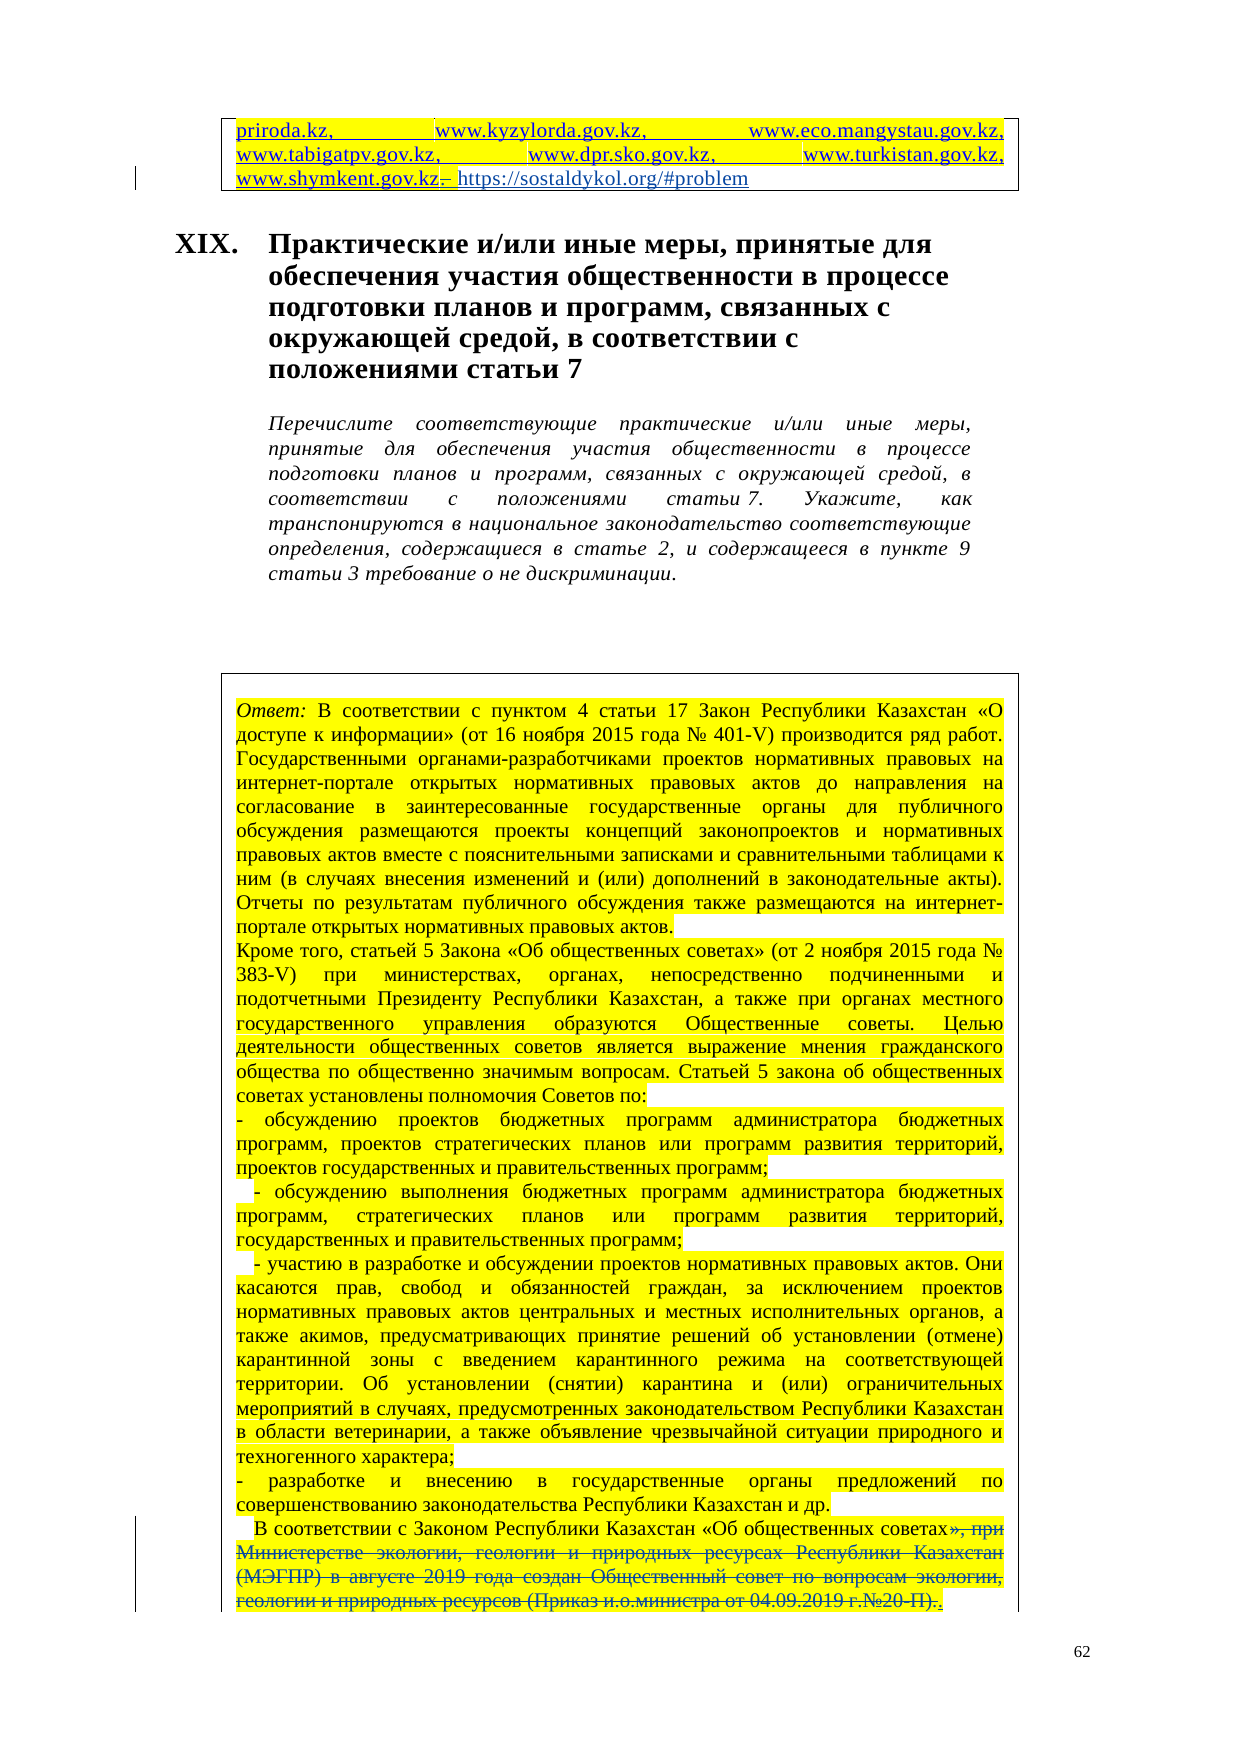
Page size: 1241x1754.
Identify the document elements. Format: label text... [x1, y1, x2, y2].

text XIX. Практические и/или иные меры, принятые для обеспечения участия общественности в процессе подготовки планов и программ, связанных с окружающей средой, в соответствии с положениями статьи 7 [150, 229, 972, 385]
text Перечислите соответствующие практические и/или иные меры, принятые для обеспечения участия общественности в процессе подготовки планов и программ, связанных с окружающей средой, в соответствии с положениями статьи 7. Укажите, как транспонируются в национальное законодательство соответствующие определения, содержащиеся в статье 2, и содержащееся в пункте 9 статьи 3 требование о не дискриминации. [268, 410, 972, 585]
table_header [222, 674, 1018, 698]
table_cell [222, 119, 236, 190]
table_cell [222, 698, 1018, 1612]
